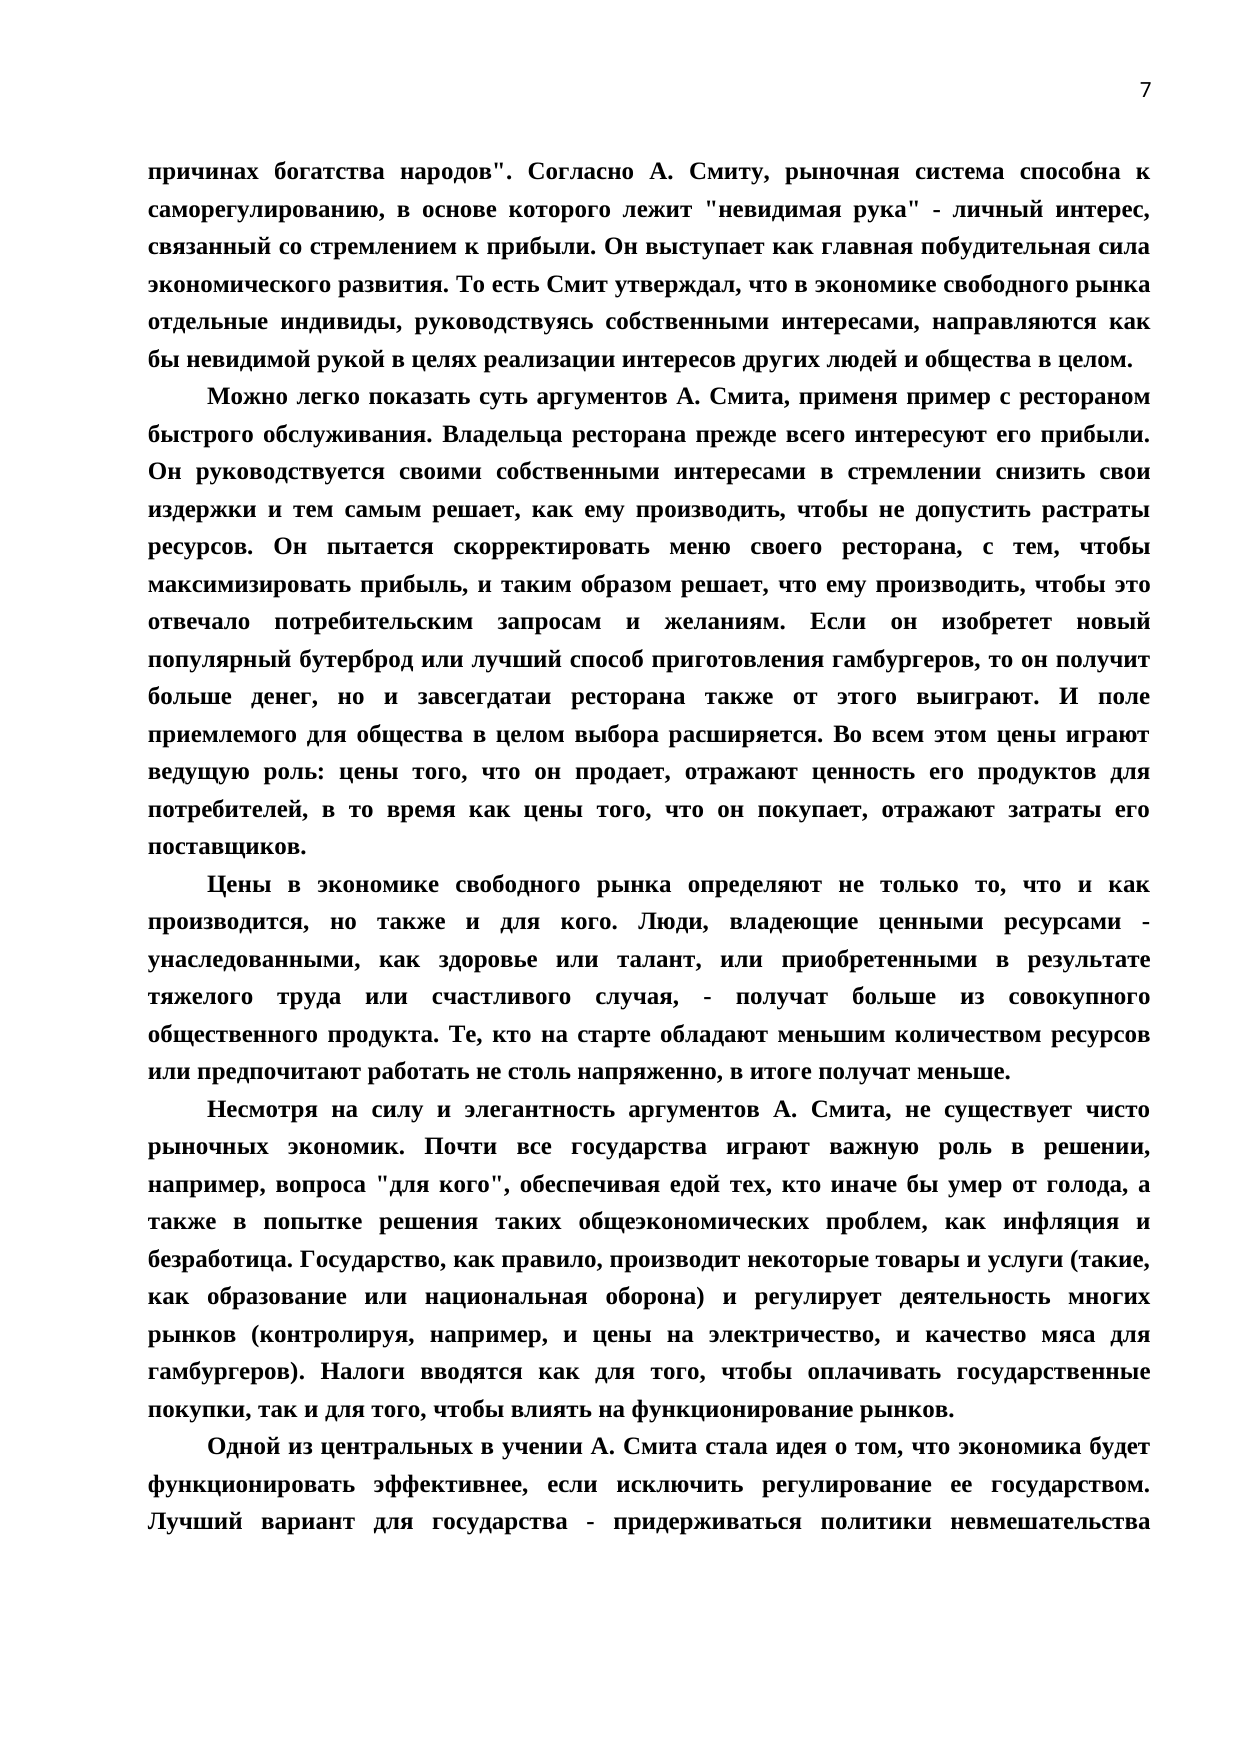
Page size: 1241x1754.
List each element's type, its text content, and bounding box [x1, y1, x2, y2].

text Можно легко показать суть аргументов А. Смита, применя пример с рестораном быстрого обслуживания. Владельца ресторана прежде всего интересуют его прибыли. Он руководствуется своими собственными интересами в стремлении снизить свои издержки и тем самым решает, как ему производить, чтобы не допустить растраты ресурсов. Он пытается скорректировать меню своего ресторана, с тем, чтобы максимизировать прибыль, и таким образом решает, что ему производить, чтобы это отвечало потребительским запросам и желаниям. Если он изобретет новый популярный бутерброд или лучший способ приготовления гамбургеров, то он получит больше денег, но и завсегдатаи ресторана также от этого выиграют. И поле приемлемого для общества в целом выбора расширяется. Во всем этом цены играют ведущую роль: цены того, что он продает, отражают ценность его продуктов для потребителей, в то время как цены того, что он покупает, отражают затраты его поставщиков. [148, 373, 1152, 860]
text Цены в экономике свободного рынка определяют не только то, что и как производится, но также и для кого. Люди, владеющие ценными ресурсами - унаследованными, как здоровье или талант, или приобретенными в результате тяжелого труда или счастливого случая, - получат больше из совокупного общественного продукта. Те, кто на старте обладают меньшим количеством ресурсов или предпочитают работать не столь напряженно, в итоге получат меньше. [148, 860, 1152, 1085]
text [148, 148, 1152, 373]
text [148, 1423, 1152, 1535]
text Несмотря на силу и элегантность аргументов А. Смита, не существует чисто рыночных экономик. Почти все государства играют важную роль в решении, например, вопроса "для кого", обеспечивая едой тех, кто иначе бы умер от голода, а также в попытке решения таких общеэкономических проблем, как инфляция и безработица. Государство, как правило, производит некоторые товары и услуги (такие, как образование или национальная оборона) и регулирует деятельность многих рынков (контролируя, например, и цены на электричество, и качество мяса для гамбургеров). Налоги вводятся как для того, чтобы оплачивать государственные покупки, так и для того, чтобы влиять на функционирование рынков. [148, 1085, 1152, 1423]
